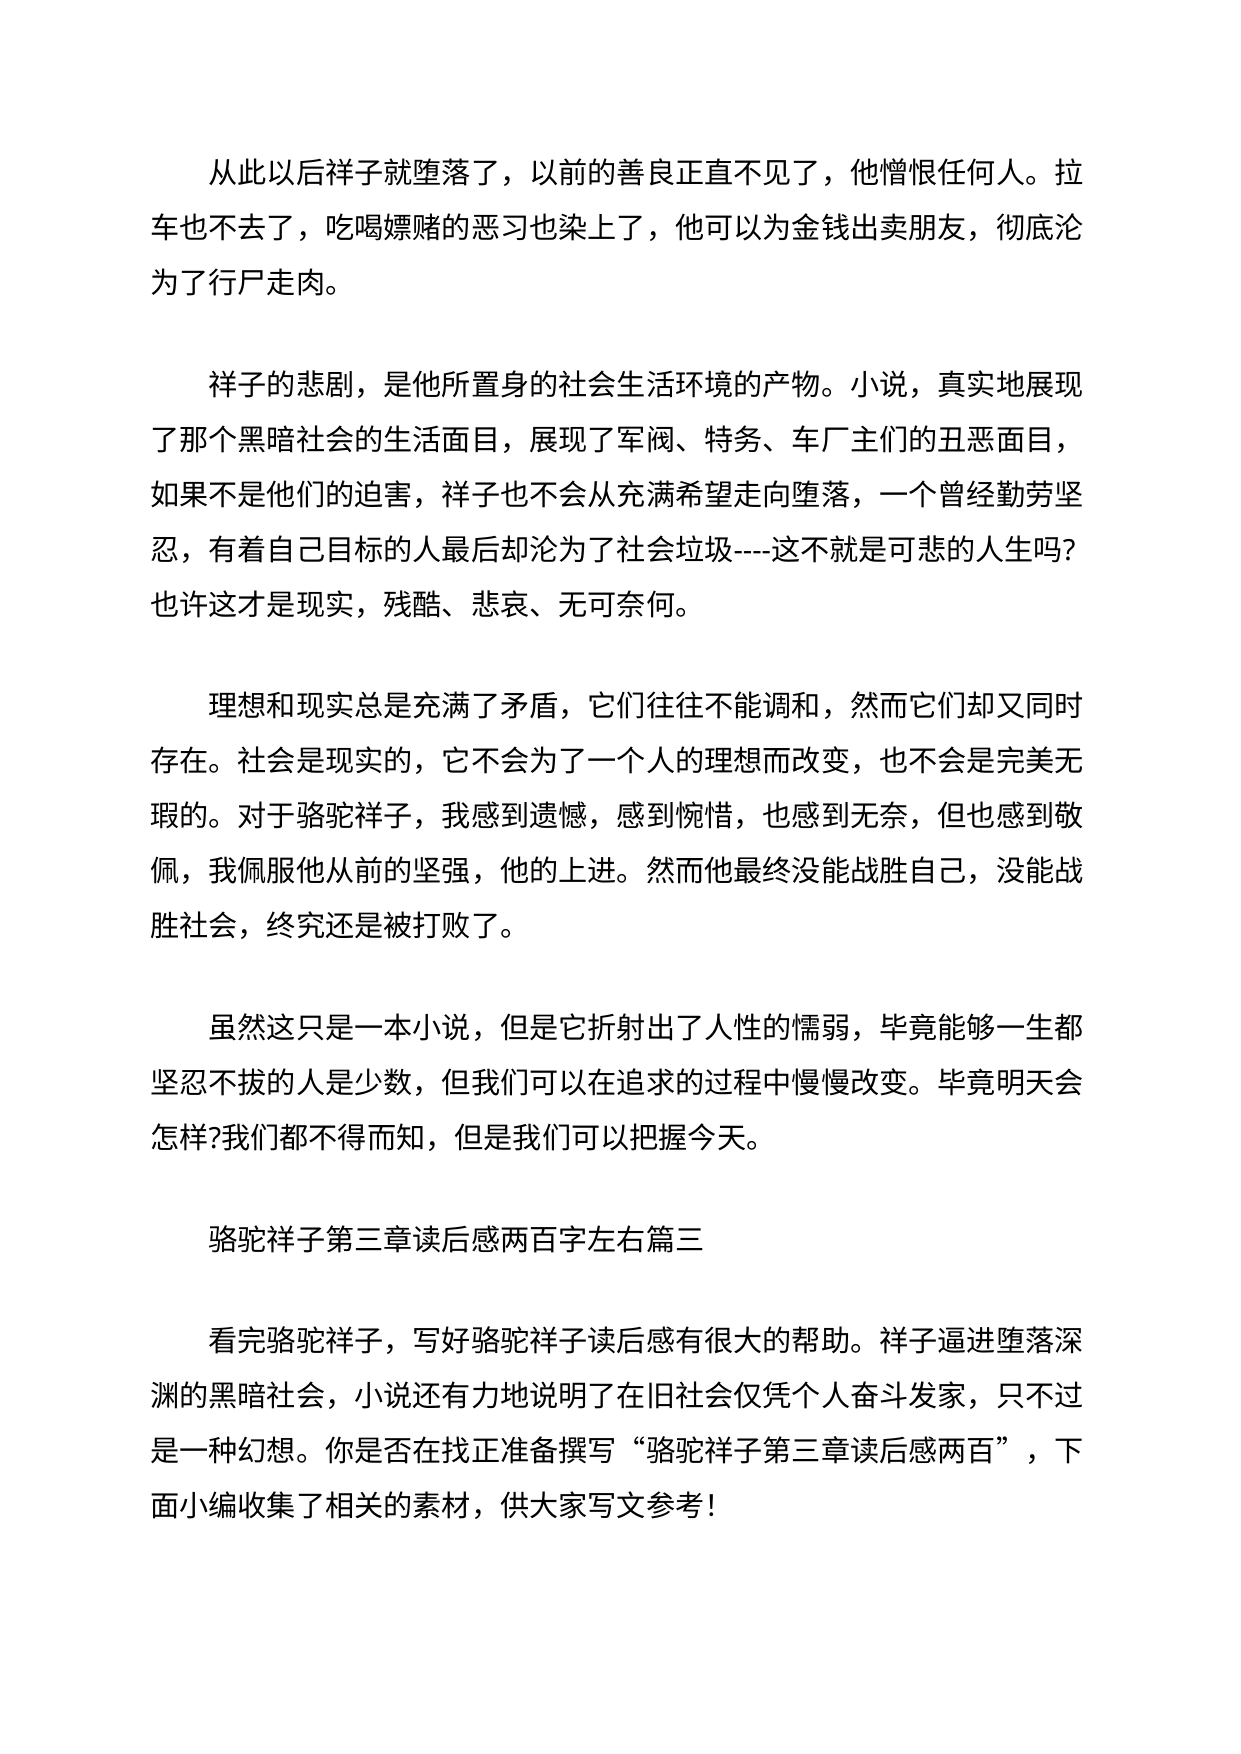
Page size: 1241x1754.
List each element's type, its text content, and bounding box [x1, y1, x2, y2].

text 祥子的悲剧，是他所置身的社会生活环境的产物。小说，真实地展现了那个黑暗社会的生活面目，展现了军阀、特务、车厂主们的丑恶面目，如果不是他们的迫害，祥子也不会从充满希望走向堕落，一个曾经勤劳坚忍，有着自己目标的人最后却沦为了社会垃圾----这不就是可悲的人生吗?也许这才是现实，残酷、悲哀、无可奈何。 [150, 362, 1090, 623]
text 看完骆驼祥子，写好骆驼祥子读后感有很大的帮助。祥子逼进堕落深渊的黑暗社会，小说还有力地说明了在旧社会仅凭个人奋斗发家，只不过是一种幻想。你是否在找正准备撰写“骆驼祥子第三章读后感两百”，下面小编收集了相关的素材，供大家写文参考！ [150, 1318, 1090, 1525]
text 虽然这只是一本小说，但是它折射出了人性的懦弱，毕竟能够一生都坚忍不拔的人是少数，但我们可以在追求的过程中慢慢改变。毕竟明天会怎样?我们都不得而知，但是我们可以把握今天。 [150, 1004, 1090, 1157]
text 理想和现实总是充满了矛盾，它们往往不能调和，然而它们却又同时存在。社会是现实的，它不会为了一个人的理想而改变，也不会是完美无瑕的。对于骆驼祥子，我感到遗憾，感到惋惜，也感到无奈，但也感到敬佩，我佩服他从前的坚强，他的上进。然而他最终没能战胜自己，没能战胜社会，终究还是被打败了。 [150, 683, 1090, 945]
text 从此以后祥子就堕落了，以前的善良正直不见了，他憎恨任何人。拉车也不去了，吃喝嫖赌的恶习也染上了，他可以为金钱出卖朋友，彻底沦为了行尸走肉。 [150, 150, 1090, 302]
text 骆驼祥子第三章读后感两百字左右篇三 [150, 1216, 1090, 1258]
